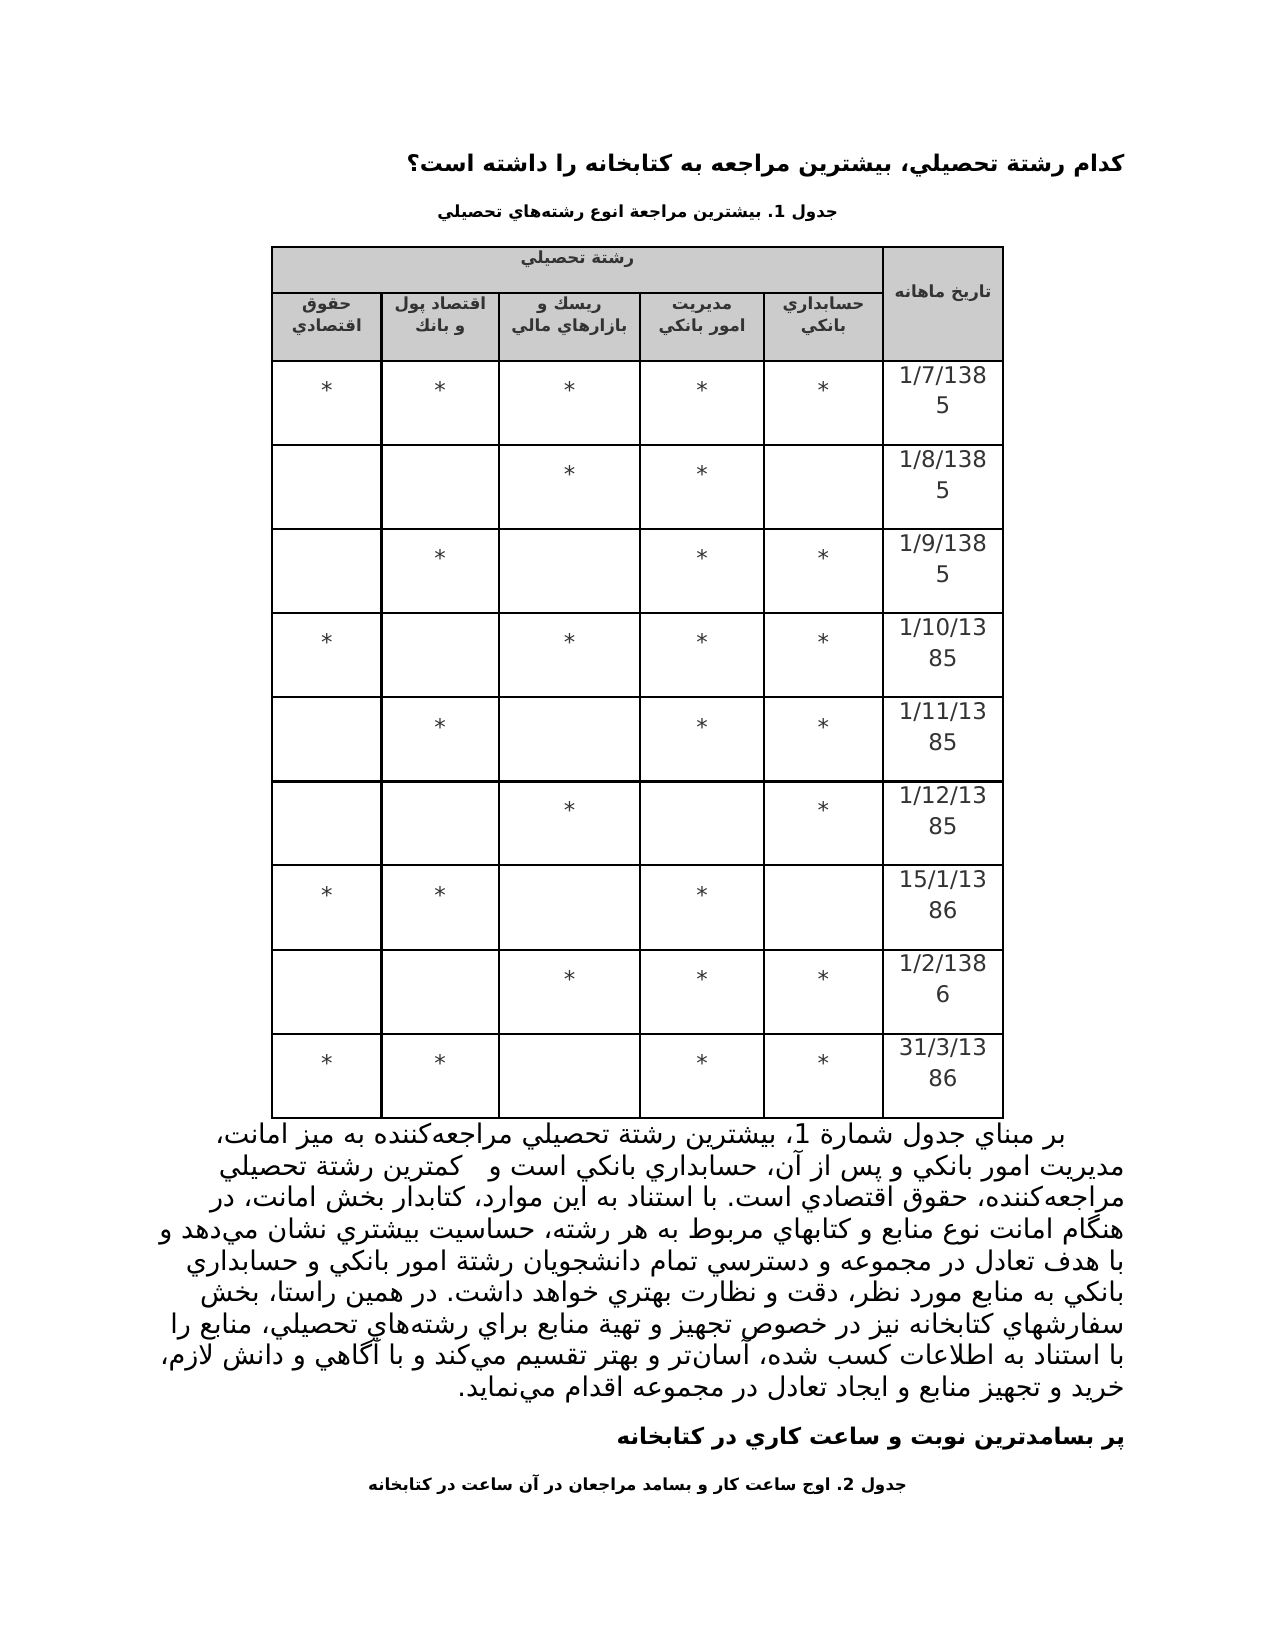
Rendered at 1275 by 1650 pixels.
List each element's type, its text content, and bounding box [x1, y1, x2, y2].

table_cell مديريت امور بانكي [641, 294, 763, 360]
text پر بسامدترين نوبت و ساعت كاري در كتابخانه [150, 1423, 1125, 1450]
table_cell * [641, 698, 763, 780]
table_cell * [765, 614, 882, 696]
table_cell * [765, 530, 882, 612]
table_cell * [383, 1035, 498, 1117]
table_cell * [273, 362, 380, 444]
table_cell * [765, 1035, 882, 1117]
table_cell 1/9/1385 [884, 530, 1002, 612]
table_cell [273, 530, 380, 612]
table_cell * [765, 951, 882, 1032]
table_cell [383, 446, 498, 528]
table_cell 1/10/1385 [884, 614, 1002, 696]
table_cell [500, 866, 639, 948]
table_cell * [500, 614, 639, 696]
table_cell [500, 1035, 639, 1117]
table_cell * [641, 866, 763, 948]
table_cell * [383, 866, 498, 948]
table_cell [383, 951, 498, 1032]
table_cell * [500, 783, 639, 864]
text كدام رشتة تحصيلي، بيشترين مراجعه به كتابخانه را داشته است؟ [150, 150, 1125, 177]
text بر مبناي جدول شمارة 1، بيشترين رشتة تحصيلي مراجعه‌كننده به ميز امانت، مديريت امور بانكي و پس از آن، حسابداري بانكي است و كمترين رشتة تحصيلي مراجعه‌كننده، حقوق اقتصادي است. با استناد به اين موارد، كتابدار بخش امانت، در هنگام امانت نوع منابع و كتابهاي مربوط به هر رشته، حساسيت بيشتري نشان مي‌دهد و با هدف تعادل در مجموعه و دسترسي تمام دانشجويان رشتة امور بانكي و حسابداري بانكي به منابع مورد نظر، دقت و نظارت بهتري خواهد داشت. در همين راستا، بخش سفارشهاي كتابخانه نيز در خصوص تجهيز و تهية منابع براي رشته‌هاي تحصيلي، منابع را با استناد به اطلاعات كسب شده، آسان‌تر و بهتر تقسيم مي‌كند و با آگاهي و دانش لازم، خريد و تجهيز منابع و ايجاد تعادل در مجموعه اقدام مي‌نمايد. [150, 1119, 1125, 1403]
table_cell [641, 783, 763, 864]
table_cell حقوق اقتصادي [273, 294, 380, 360]
table_cell * [765, 783, 882, 864]
table_cell * [641, 530, 763, 612]
table_cell * [500, 951, 639, 1032]
table_header تاريخ ماهانه [884, 248, 1002, 360]
table_cell اقتصاد پول و بانك [383, 294, 498, 360]
table_cell حسابداري بانكي [765, 294, 882, 360]
table_cell * [641, 951, 763, 1032]
table_header رشتة تحصيلي [273, 248, 882, 292]
table_cell * [641, 614, 763, 696]
table_cell 1/7/1385 [884, 362, 1002, 444]
table_cell * [383, 530, 498, 612]
table_cell * [500, 446, 639, 528]
table_cell * [641, 362, 763, 444]
table_cell [273, 446, 380, 528]
table_cell * [273, 614, 380, 696]
text جدول 2. اوج ساعت كار و بسامد مراجعان در آن ساعت در كتابخانه [150, 1475, 1125, 1494]
table_cell 1/11/1385 [884, 698, 1002, 780]
table_cell * [765, 362, 882, 444]
table_cell 1/12/1385 [884, 783, 1002, 864]
table_cell * [765, 698, 882, 780]
table_cell 31/3/1386 [884, 1035, 1002, 1117]
table_cell [765, 866, 882, 948]
table_cell * [641, 1035, 763, 1117]
table_cell [273, 783, 380, 864]
table_cell [500, 698, 639, 780]
table_cell ريسك و بازارهاي مالي [500, 294, 639, 360]
table_cell 1/8/1385 [884, 446, 1002, 528]
table_cell 1/2/1386 [884, 951, 1002, 1032]
table_cell * [383, 698, 498, 780]
table_cell [765, 446, 882, 528]
table_cell * [500, 362, 639, 444]
table_cell [383, 783, 498, 864]
table_cell [273, 951, 380, 1032]
table_cell [273, 698, 380, 780]
table_cell * [273, 1035, 380, 1117]
table_cell 15/1/1386 [884, 866, 1002, 948]
table_cell * [641, 446, 763, 528]
table_cell [500, 530, 639, 612]
table_cell [383, 614, 498, 696]
table_cell * [273, 866, 380, 948]
table_cell * [383, 362, 498, 444]
text جدول 1. بيشترين مراجعة انوع رشته‌هاي تحصيلي [150, 201, 1125, 221]
